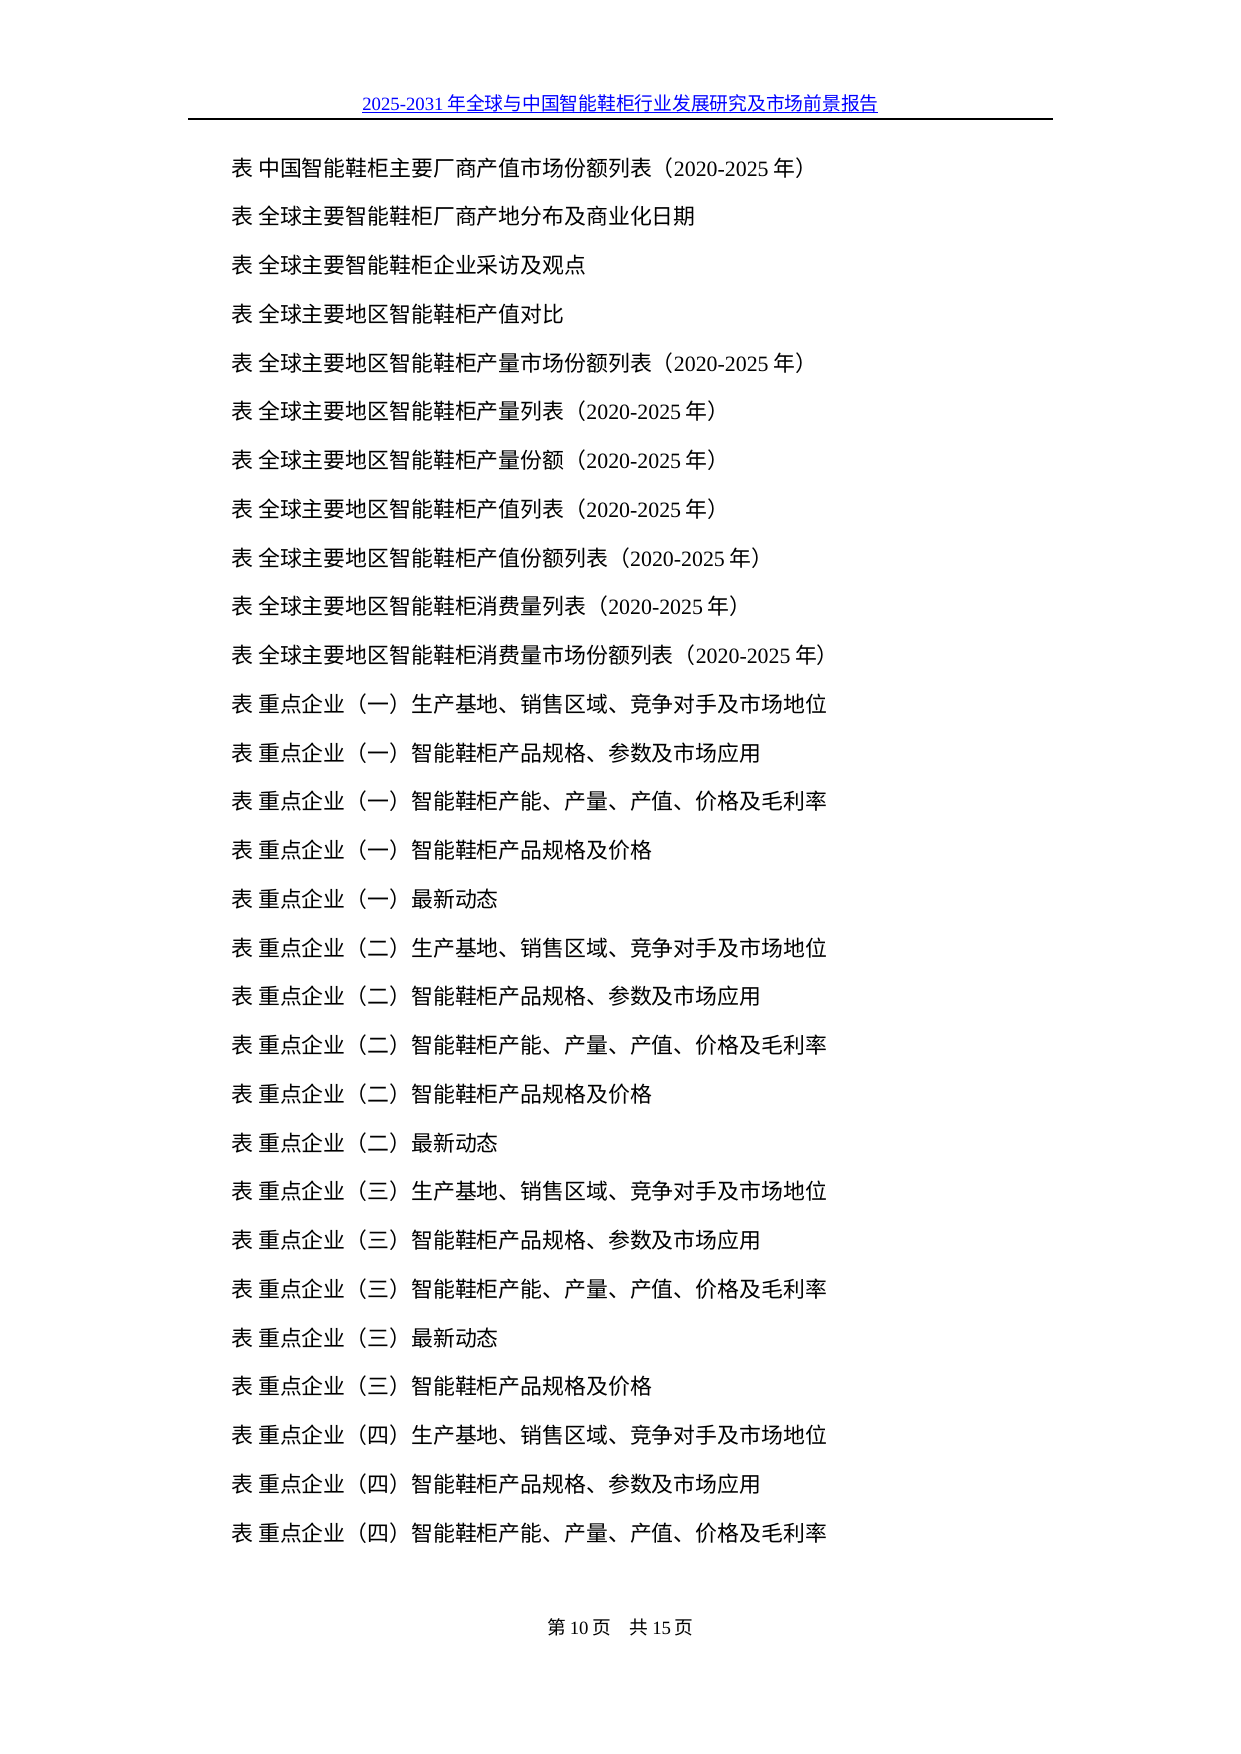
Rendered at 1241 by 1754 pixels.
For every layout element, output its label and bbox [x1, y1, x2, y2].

text [187, 150, 1053, 1548]
